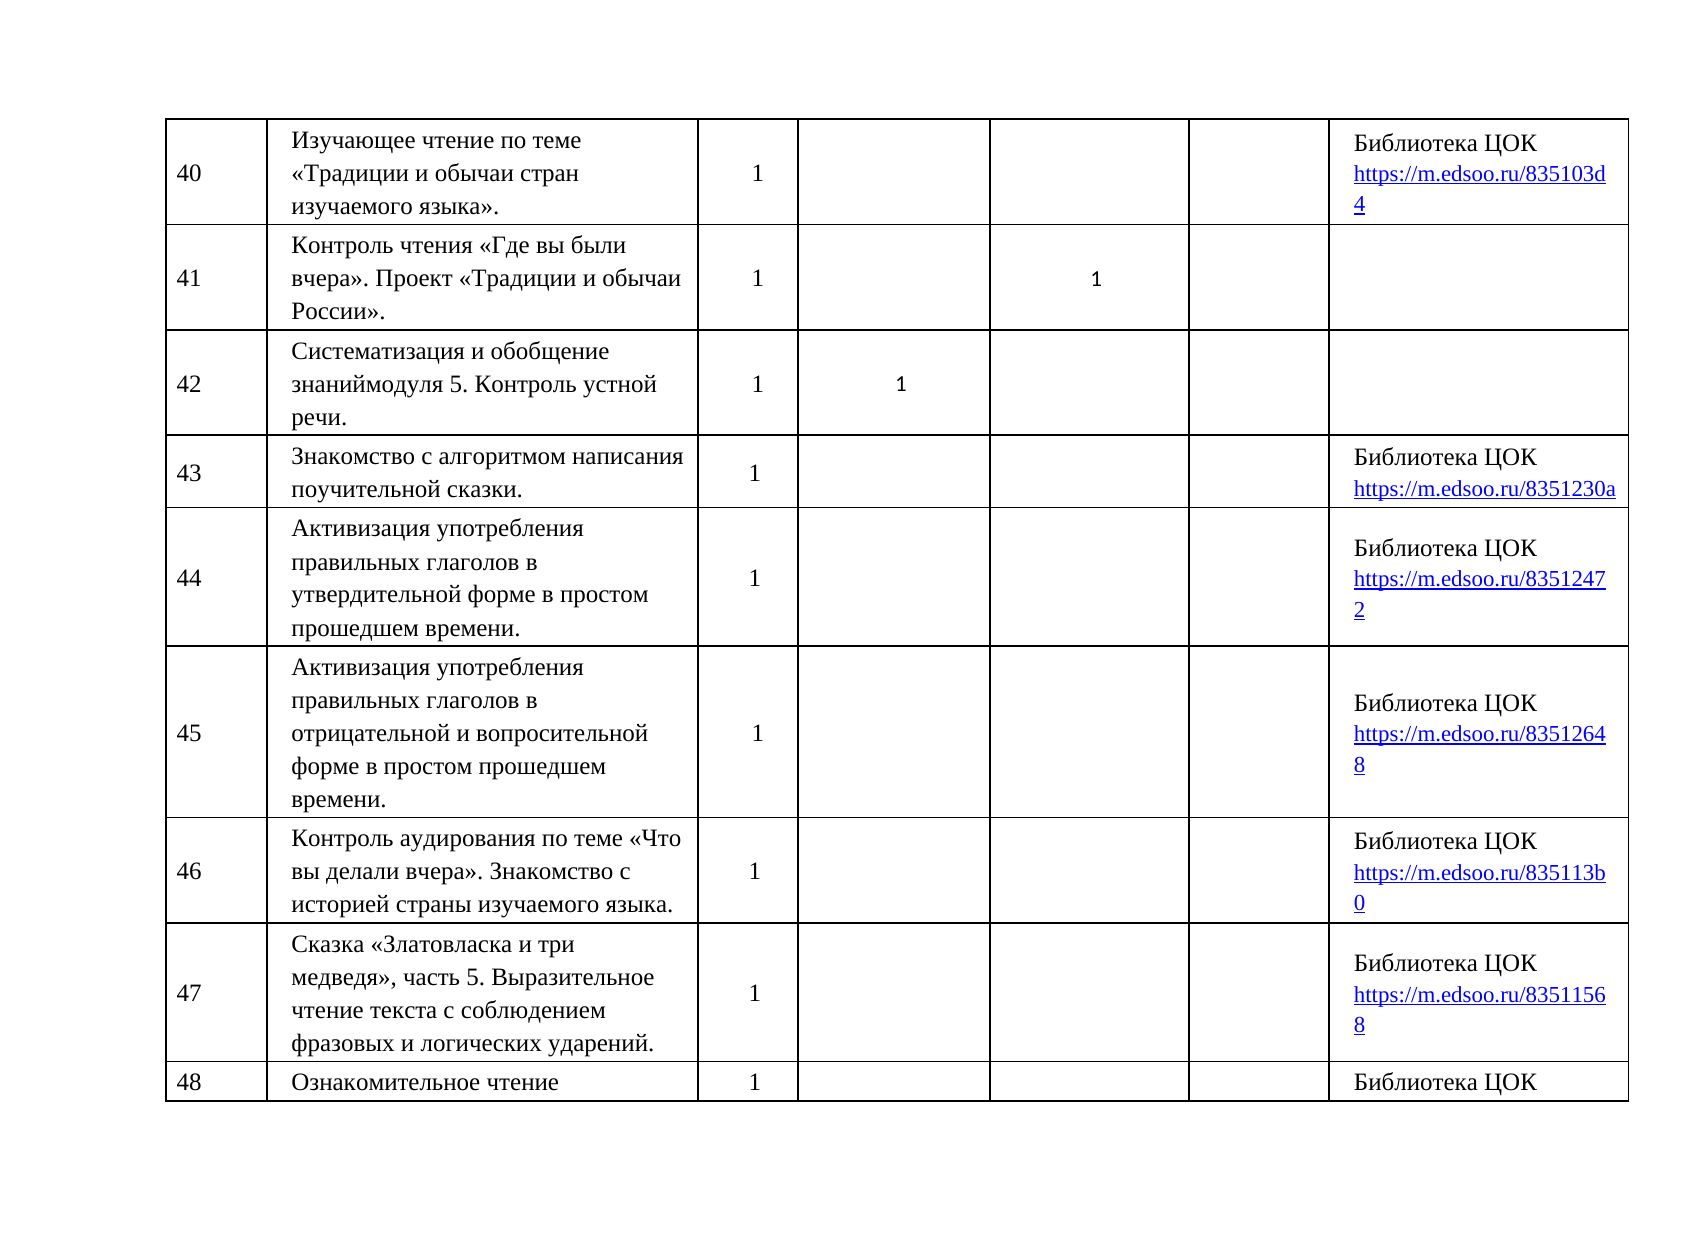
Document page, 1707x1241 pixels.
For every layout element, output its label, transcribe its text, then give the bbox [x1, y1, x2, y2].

table_cell [1190, 225, 1328, 329]
table_cell 43 [167, 436, 266, 507]
table_cell 1 [699, 120, 797, 223]
table_cell [991, 818, 1188, 922]
table_cell [991, 647, 1188, 817]
table_cell Библиотека ЦОК https://m.edsoo.ru/83512648 [1330, 647, 1628, 817]
table_cell [799, 120, 989, 223]
table_cell [991, 120, 1188, 223]
table_cell [1190, 1062, 1328, 1100]
table_cell 41 [167, 225, 266, 329]
table_cell Контроль аудирования по теме «Что вы делали вчера». Знакомство с историей страны изучаемого языка. [268, 818, 697, 922]
table_cell [799, 924, 989, 1061]
table_cell [1190, 924, 1328, 1061]
table_cell Сказка «Златовласка и три медведя», часть 5. Выразительное чтение текста с соблюдением фразовых и логических ударений. [268, 924, 697, 1061]
table_cell Библиотека ЦОК https://m.edsoo.ru/8351230a [1330, 436, 1628, 507]
table_cell 1 [699, 508, 797, 645]
table_cell Контроль чтения «Где вы были вчера». Проект «Традиции и обычаи России». [268, 225, 697, 329]
table_cell 1 [991, 225, 1188, 329]
table_cell 45 [167, 647, 266, 817]
table_cell 40 [167, 120, 266, 223]
table_cell [1190, 647, 1328, 817]
table_cell [799, 508, 989, 645]
table_cell [991, 508, 1188, 645]
table_cell [1190, 331, 1328, 434]
table_cell Библиотека ЦОК https://m.edsoo.ru/83511568 [1330, 924, 1628, 1061]
table_cell Библиотека ЦОК https://m.edsoo.ru/835113b0 [1330, 818, 1628, 922]
table_cell [991, 436, 1188, 507]
table_cell [1190, 436, 1328, 507]
table_cell [1190, 818, 1328, 922]
table_cell Библиотека ЦОК https://m.edsoo.ru/835103d4 [1330, 120, 1628, 223]
table_cell Систематизация и обобщение знаниймодуля 5. Контроль устной речи. [268, 331, 697, 434]
table_cell [1190, 508, 1328, 645]
table_cell 44 [167, 508, 266, 645]
table_cell Активизация употребления правильных глаголов в отрицательной и вопросительной форме в простом прошедшем времени. [268, 647, 697, 817]
table_cell Активизация употребления правильных глаголов в утвердительной форме в простом прошедшем времени. [268, 508, 697, 645]
table_cell [991, 924, 1188, 1061]
table_cell 42 [167, 331, 266, 434]
table_cell [799, 225, 989, 329]
table_cell 48 [167, 1062, 266, 1100]
table_cell 1 [699, 924, 797, 1061]
table_cell [799, 436, 989, 507]
table_cell 1 [699, 647, 797, 817]
table_cell [991, 331, 1188, 434]
table_cell 1 [699, 436, 797, 507]
table_cell Знакомство с алгоритмом написания поучительной сказки. [268, 436, 697, 507]
table_cell [1330, 331, 1628, 434]
table_cell [1330, 225, 1628, 329]
table_cell 1 [699, 1062, 797, 1100]
table_cell 47 [167, 924, 266, 1061]
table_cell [1330, 1062, 1628, 1100]
table_cell [799, 1062, 989, 1100]
table_cell [1190, 120, 1328, 223]
table_cell 46 [167, 818, 266, 922]
table_cell [799, 647, 989, 817]
table_cell Изучающее чтение по теме «Традиции и обычаи стран изучаемого языка». [268, 120, 697, 223]
table_cell 1 [699, 818, 797, 922]
table_cell Библиотека ЦОК https://m.edsoo.ru/83512472 [1330, 508, 1628, 645]
table_cell [991, 1062, 1188, 1100]
table_cell 1 [699, 225, 797, 329]
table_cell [268, 1062, 697, 1100]
table_cell 1 [799, 331, 989, 434]
table_cell 1 [699, 331, 797, 434]
table_cell [799, 818, 989, 922]
